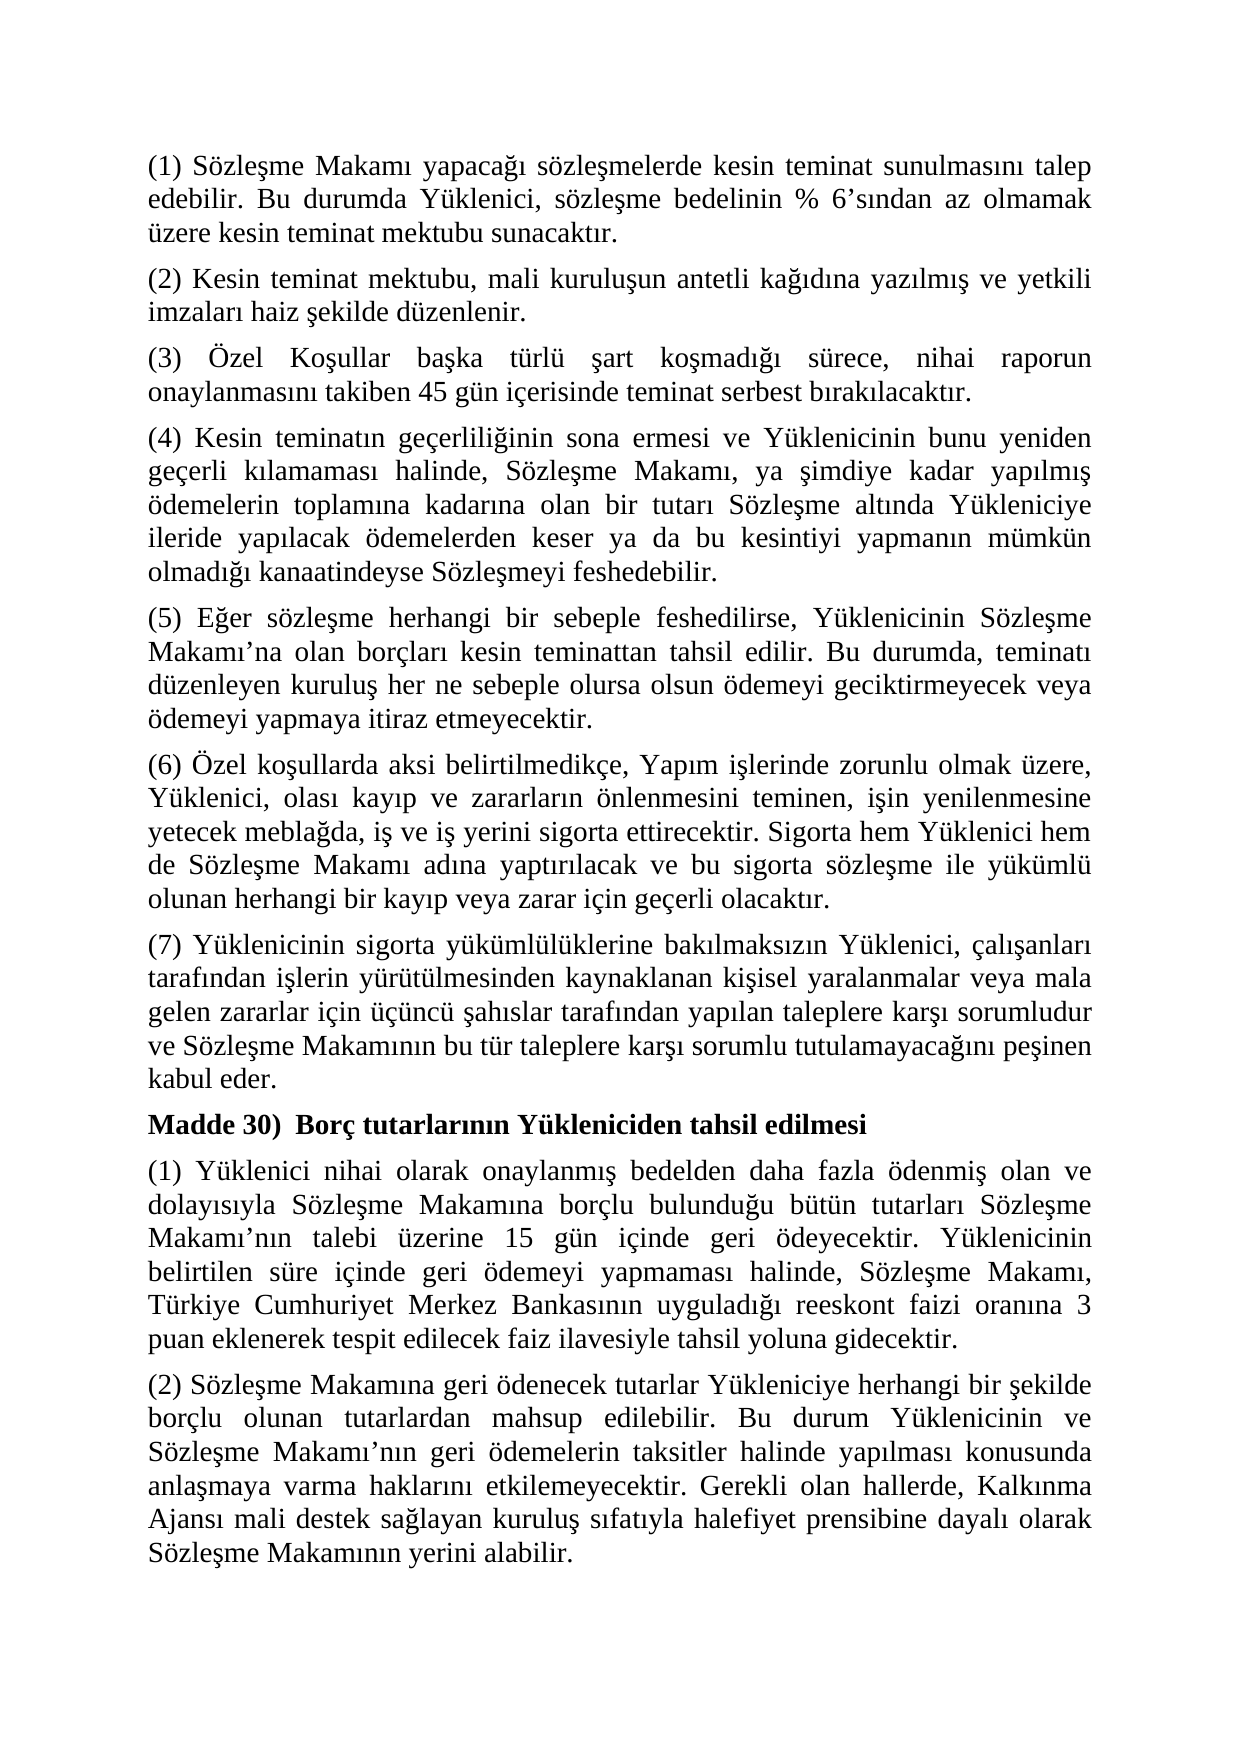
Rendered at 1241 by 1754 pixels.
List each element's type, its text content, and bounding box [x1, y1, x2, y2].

text (4) Kesin teminatın geçerliliğinin sona ermesi ve Yüklenicinin bunu yeniden geçerli kılamaması halinde, Sözleşme Makamı, ya şimdiye kadar yapılmış ödemelerin toplamına kadarına olan bir tutarı Sözleşme altında Yükleniciye ileride yapılacak ödemelerden keser ya da bu kesintiyi yapmanın mümkün olmadığı kanaatindeyse Sözleşmeyi feshedebilir. [148, 420, 1093, 588]
text (3) Özel Koşullar başka türlü şart koşmadığı sürece, nihai raporun onaylanmasını takiben 45 gün içerisinde teminat serbest bırakılacaktır. [148, 340, 1093, 407]
text (5) Eğer sözleşme herhangi bir sebeple feshedilirse, Yüklenicinin Sözleşme Makamı’na olan borçları kesin teminattan tahsil edilir. Bu durumda, teminatı düzenleyen kuruluş her ne sebeple olursa olsun ödemeyi geciktirmeyecek veya ödemeyi yapmaya itiraz etmeyecektir. [148, 600, 1093, 734]
text (1) Sözleşme Makamı yapacağı sözleşmelerde kesin teminat sunulmasını talep edebilir. Bu durumda Yüklenici, sözleşme bedelinin % 6’sından az olmamak üzere kesin teminat mektubu sunacaktır. [148, 148, 1093, 248]
text (6) Özel koşullarda aksi belirtilmedikçe, Yapım işlerinde zorunlu olmak üzere, Yüklenici, olası kayıp ve zararların önlenmesini teminen, işin yenilenmesine yetecek meblağda, iş ve iş yerini sigorta ettirecektir. Sigorta hem Yüklenici hem de Sözleşme Makamı adına yaptırılacak ve bu sigorta sözleşme ile yükümlü olunan herhangi bir kayıp veya zarar için geçerli olacaktır. [148, 747, 1093, 914]
text (7) Yüklenicinin sigorta yükümlülüklerine bakılmaksızın Yüklenici, çalışanları tarafından işlerin yürütülmesinden kaynaklanan kişisel yaralanmalar veya mala gelen zararlar için üçüncü şahıslar tarafından yapılan taleplere karşı sorumludur ve Sözleşme Makamının bu tür taleplere karşı sorumlu tutulamayacağını peşinen kabul eder. [148, 927, 1093, 1095]
text (2) Sözleşme Makamına geri ödenecek tutarlar Yükleniciye herhangi bir şekilde borçlu olunan tutarlardan mahsup edilebilir. Bu durum Yüklenicinin ve Sözleşme Makamı’nın geri ödemelerin taksitler halinde yapılması konusunda anlaşmaya varma haklarını etkilemeyecektir. Gerekli olan hallerde, Kalkınma Ajansı mali destek sağlayan kuruluş sıfatıyla halefiyet prensibine dayalı olarak Sözleşme Makamının yerini alabilir. [148, 1367, 1093, 1568]
list Borç tutarlarının Yükleniciden tahsil edilmesi [148, 1107, 1093, 1141]
text (1) Yüklenici nihai olarak onaylanmış bedelden daha fazla ödenmiş olan ve dolayısıyla Sözleşme Makamına borçlu bulunduğu bütün tutarları Sözleşme Makamı’nın talebi üzerine 15 gün içinde geri ödeyecektir. Yüklenicinin belirtilen süre içinde geri ödemeyi yapmaması halinde, Sözleşme Makamı, Türkiye Cumhuriyet Merkez Bankasının uyguladığı reeskont faizi oranına 3 puan eklenerek tespit edilecek faiz ilavesiyle tahsil yoluna gidecektir. [148, 1153, 1093, 1354]
text (2) Kesin teminat mektubu, mali kuruluşun antetli kağıdına yazılmış ve yetkili imzaları haiz şekilde düzenlenir. [148, 261, 1093, 328]
